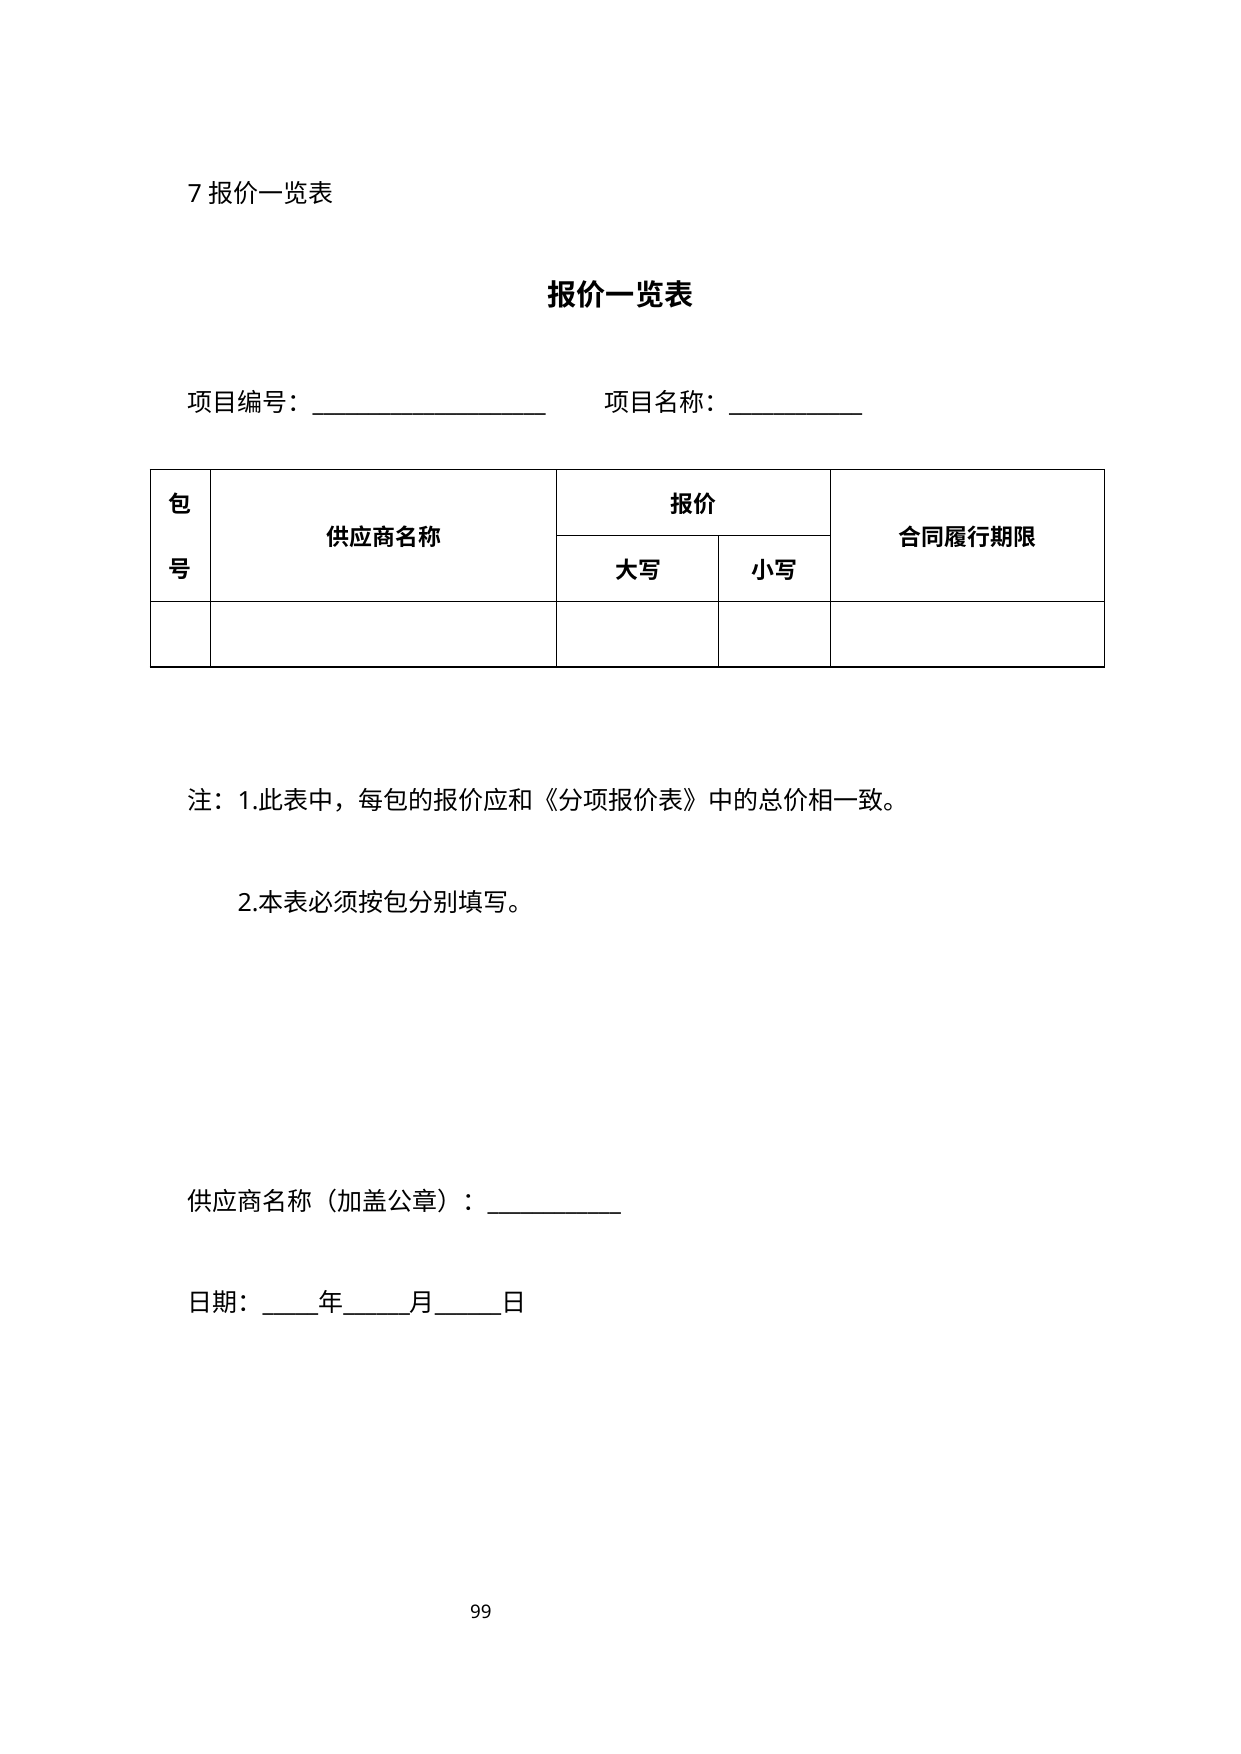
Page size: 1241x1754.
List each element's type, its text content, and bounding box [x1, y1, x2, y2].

table_cell [211, 602, 556, 666]
list 项目编号：_____________________ 项目名称：____________ [187, 368, 1053, 433]
table_header 合同履行期限 [831, 470, 1104, 601]
list 报价一览表 [187, 260, 1053, 325]
table_cell 小写 [719, 536, 830, 601]
table_cell 大写 [557, 536, 718, 601]
list 2.本表必须按包分别填写。 [187, 868, 1053, 933]
list 注：1.此表中，每包的报价应和《分项报价表》中的总价相一致。 [187, 766, 1053, 831]
list 7 报价一览表 [187, 159, 1053, 224]
table_header 供应商名称 [211, 470, 556, 601]
list 日期：_____年______月______日 [187, 1268, 1053, 1333]
table_cell [557, 602, 718, 666]
table_cell [831, 602, 1104, 666]
table_cell [719, 602, 830, 666]
table_header 包号 [151, 470, 210, 601]
table_cell [151, 602, 210, 666]
list 供应商名称（加盖公章）：____________ [187, 1167, 1053, 1232]
table_header 报价 [557, 470, 830, 535]
